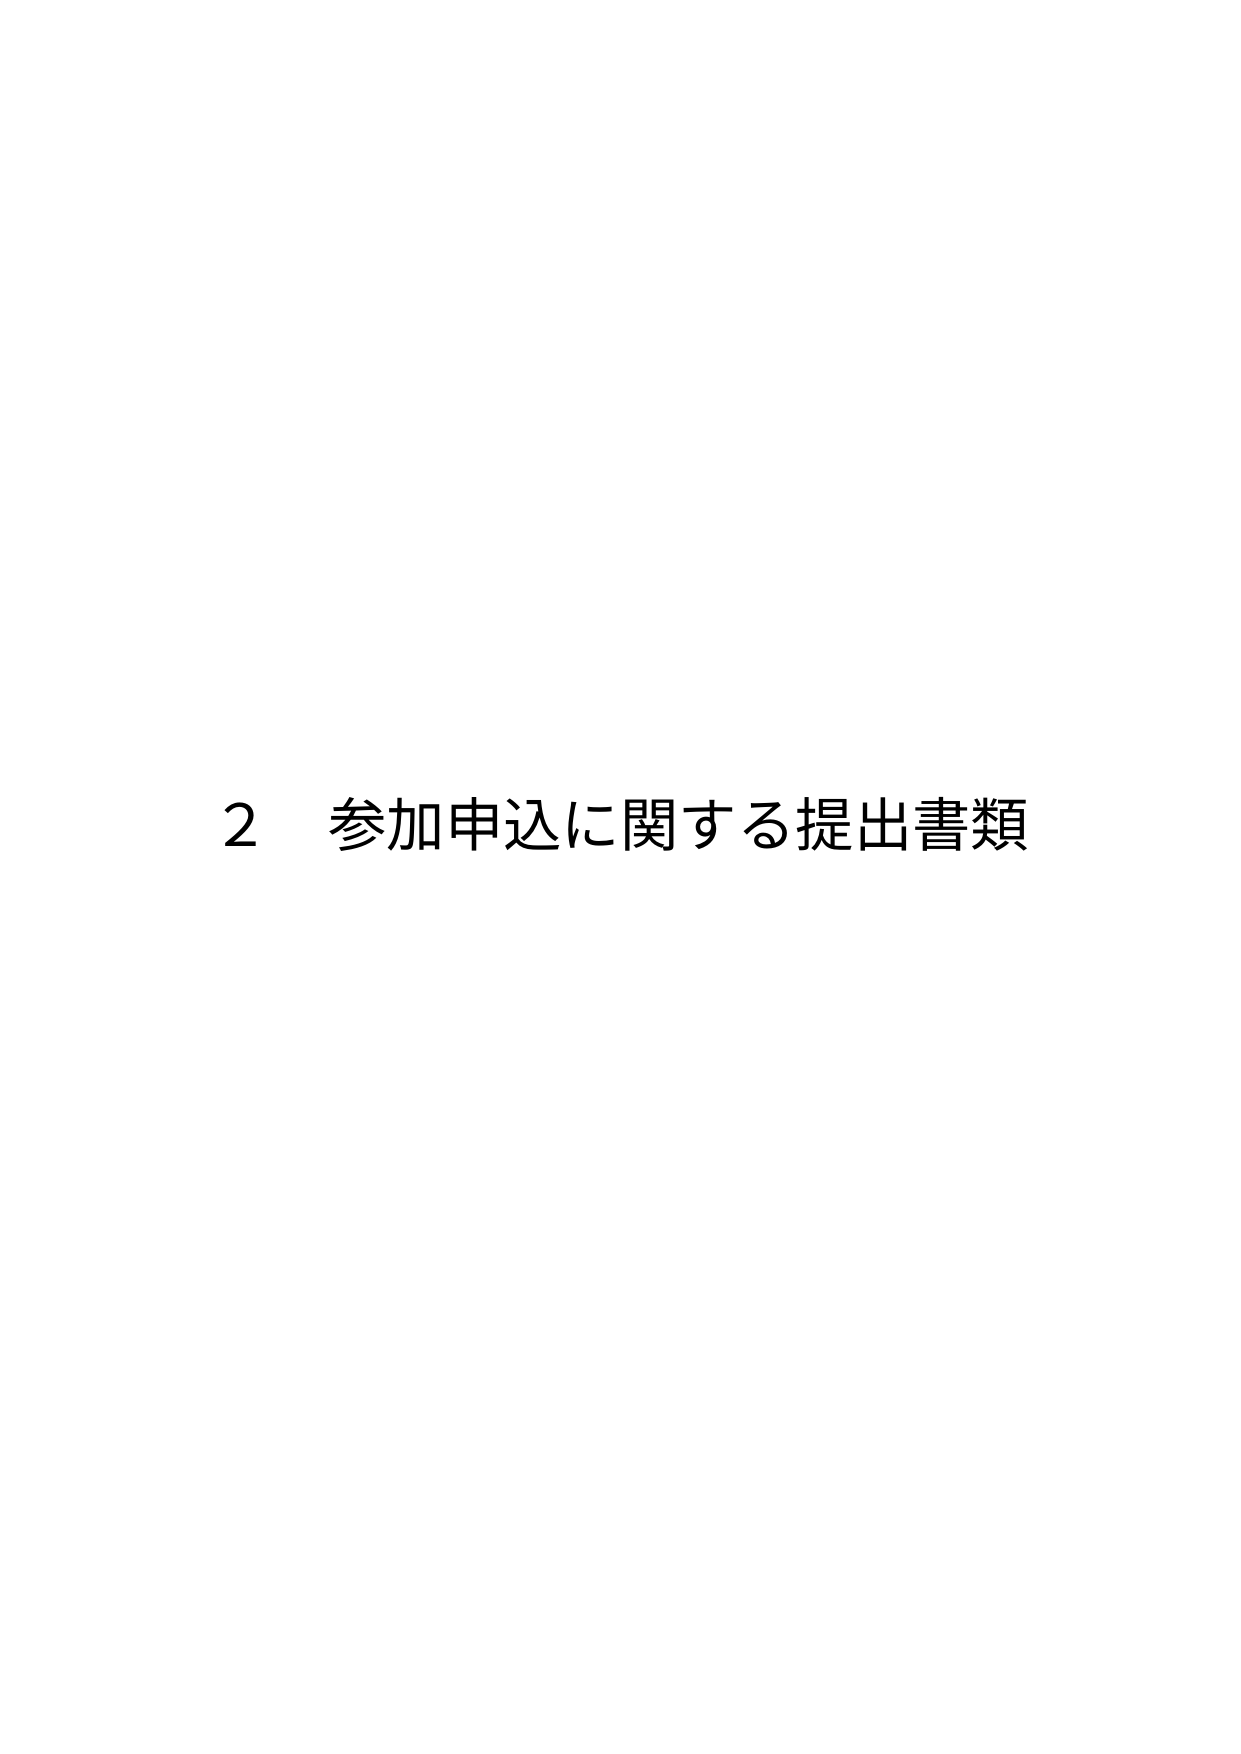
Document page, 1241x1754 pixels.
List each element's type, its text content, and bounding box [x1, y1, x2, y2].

text ２ 参加申込に関する提出書類 [148, 764, 1092, 877]
